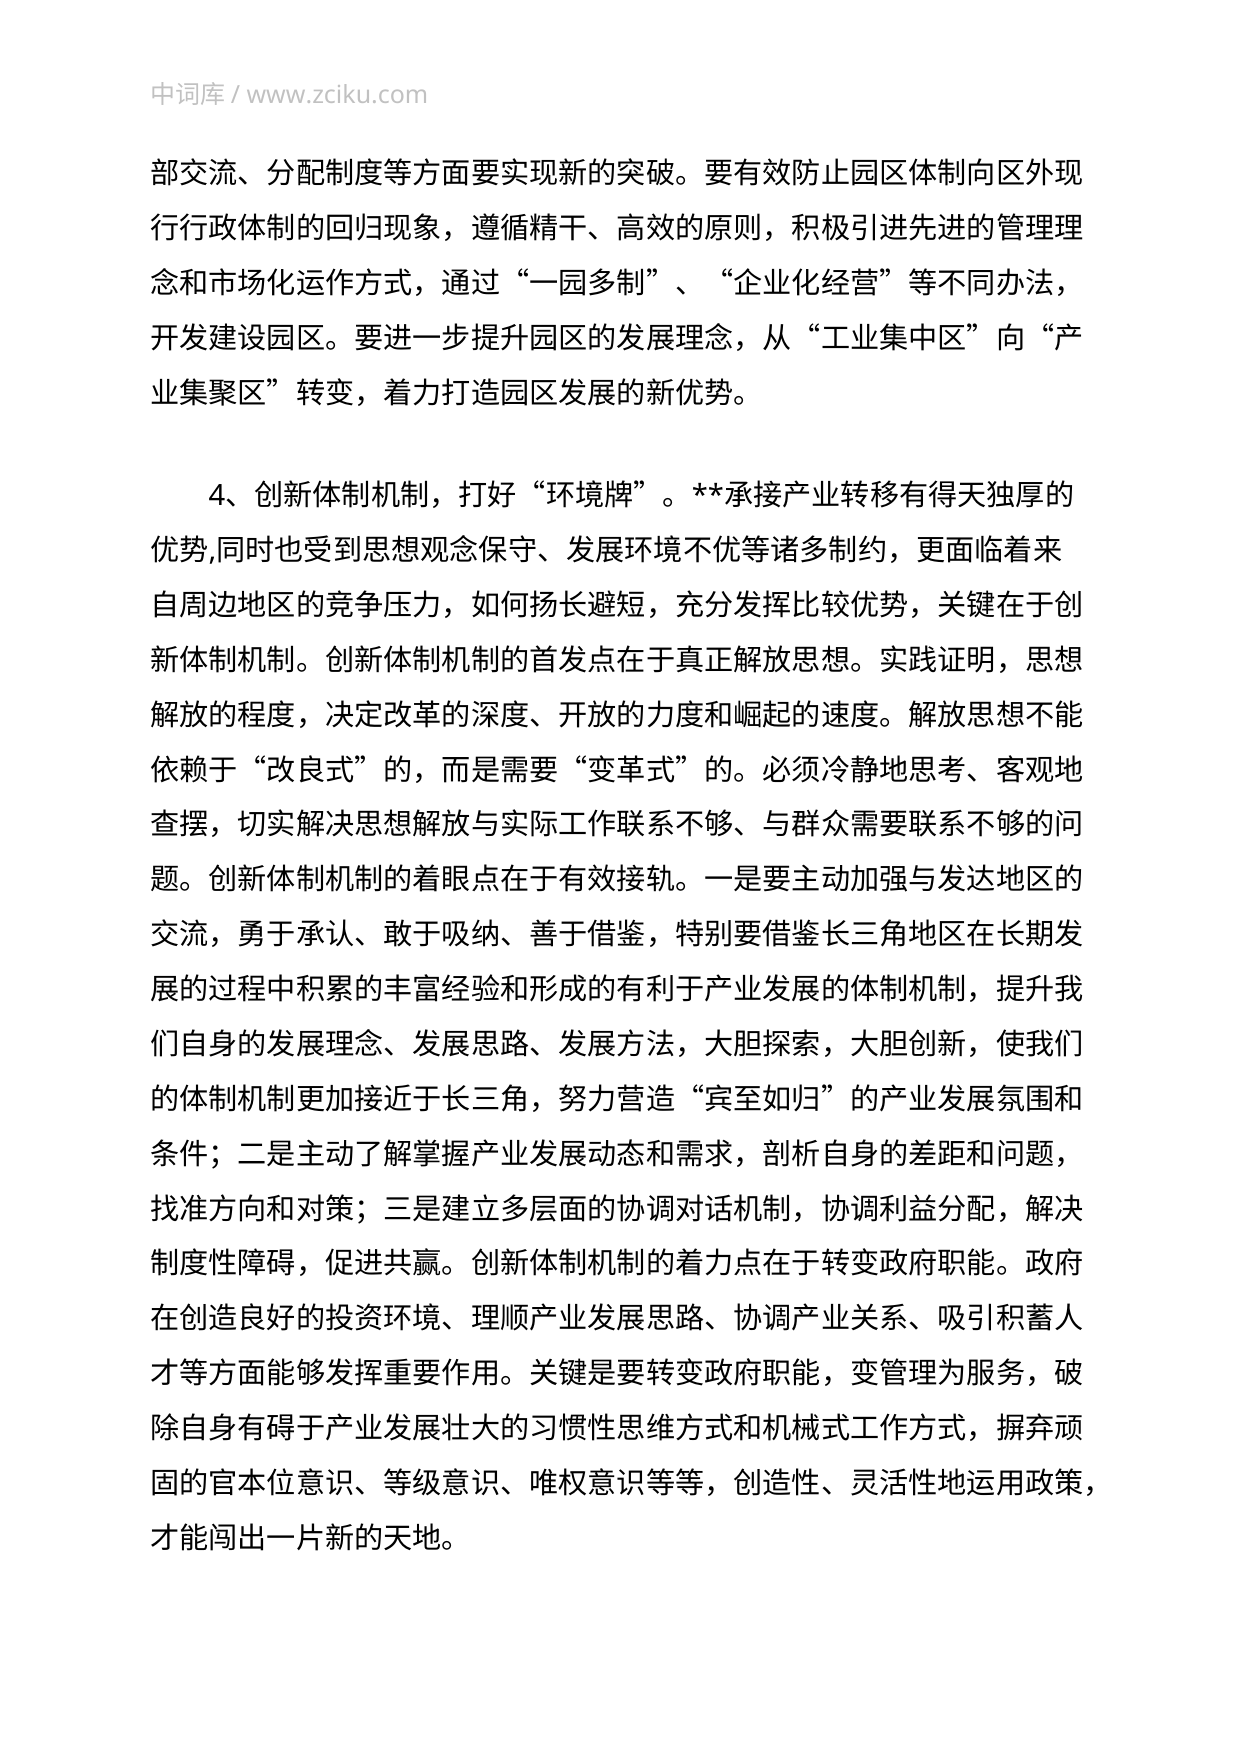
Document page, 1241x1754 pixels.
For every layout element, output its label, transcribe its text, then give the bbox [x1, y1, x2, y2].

text 4、创新体制机制，打好“环境牌”。**承接产业转移有得天独厚的优势,同时也受到思想观念保守、发展环境不优等诸多制约，更面临着来自周边地区的竞争压力，如何扬长避短，充分发挥比较优势，关键在于创新体制机制。创新体制机制的首发点在于真正解放思想。实践证明，思想解放的程度，决定改革的深度、开放的力度和崛起的速度。解放思想不能依赖于“改良式”的，而是需要“变革式”的。必须冷静地思考、客观地查摆，切实解决思想解放与实际工作联系不够、与群众需要联系不够的问题。创新体制机制的着眼点在于有效接轨。一是要主动加强与发达地区的交流，勇于承认、敢于吸纳、善于借鉴，特别要借鉴长三角地区在长期发展的过程中积累的丰富经验和形成的有利于产业发展的体制机制，提升我们自身的发展理念、发展思路、发展方法，大胆探索，大胆创新，使我们的体制机制更加接近于长三角，努力营造“宾至如归”的产业发展氛围和条件；二是主动了解掌握产业发展动态和需求，剖析自身的差距和问题，找准方向和对策；三是建立多层面的协调对话机制，协调利益分配，解决制度性障碍，促进共赢。创新体制机制的着力点在于转变政府职能。政府在创造良好的投资环境、理顺产业发展思路、协调产业关系、吸引积蓄人才等方面能够发挥重要作用。关键是要转变政府职能，变管理为服务，破除自身有碍于产业发展壮大的习惯性思维方式和机械式工作方式，摒弃顽固的官本位意识、等级意识、唯权意识等等，创造性、灵活性地运用政策，才能闯出一片新的天地。 [150, 471, 1090, 1557]
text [150, 150, 1090, 412]
